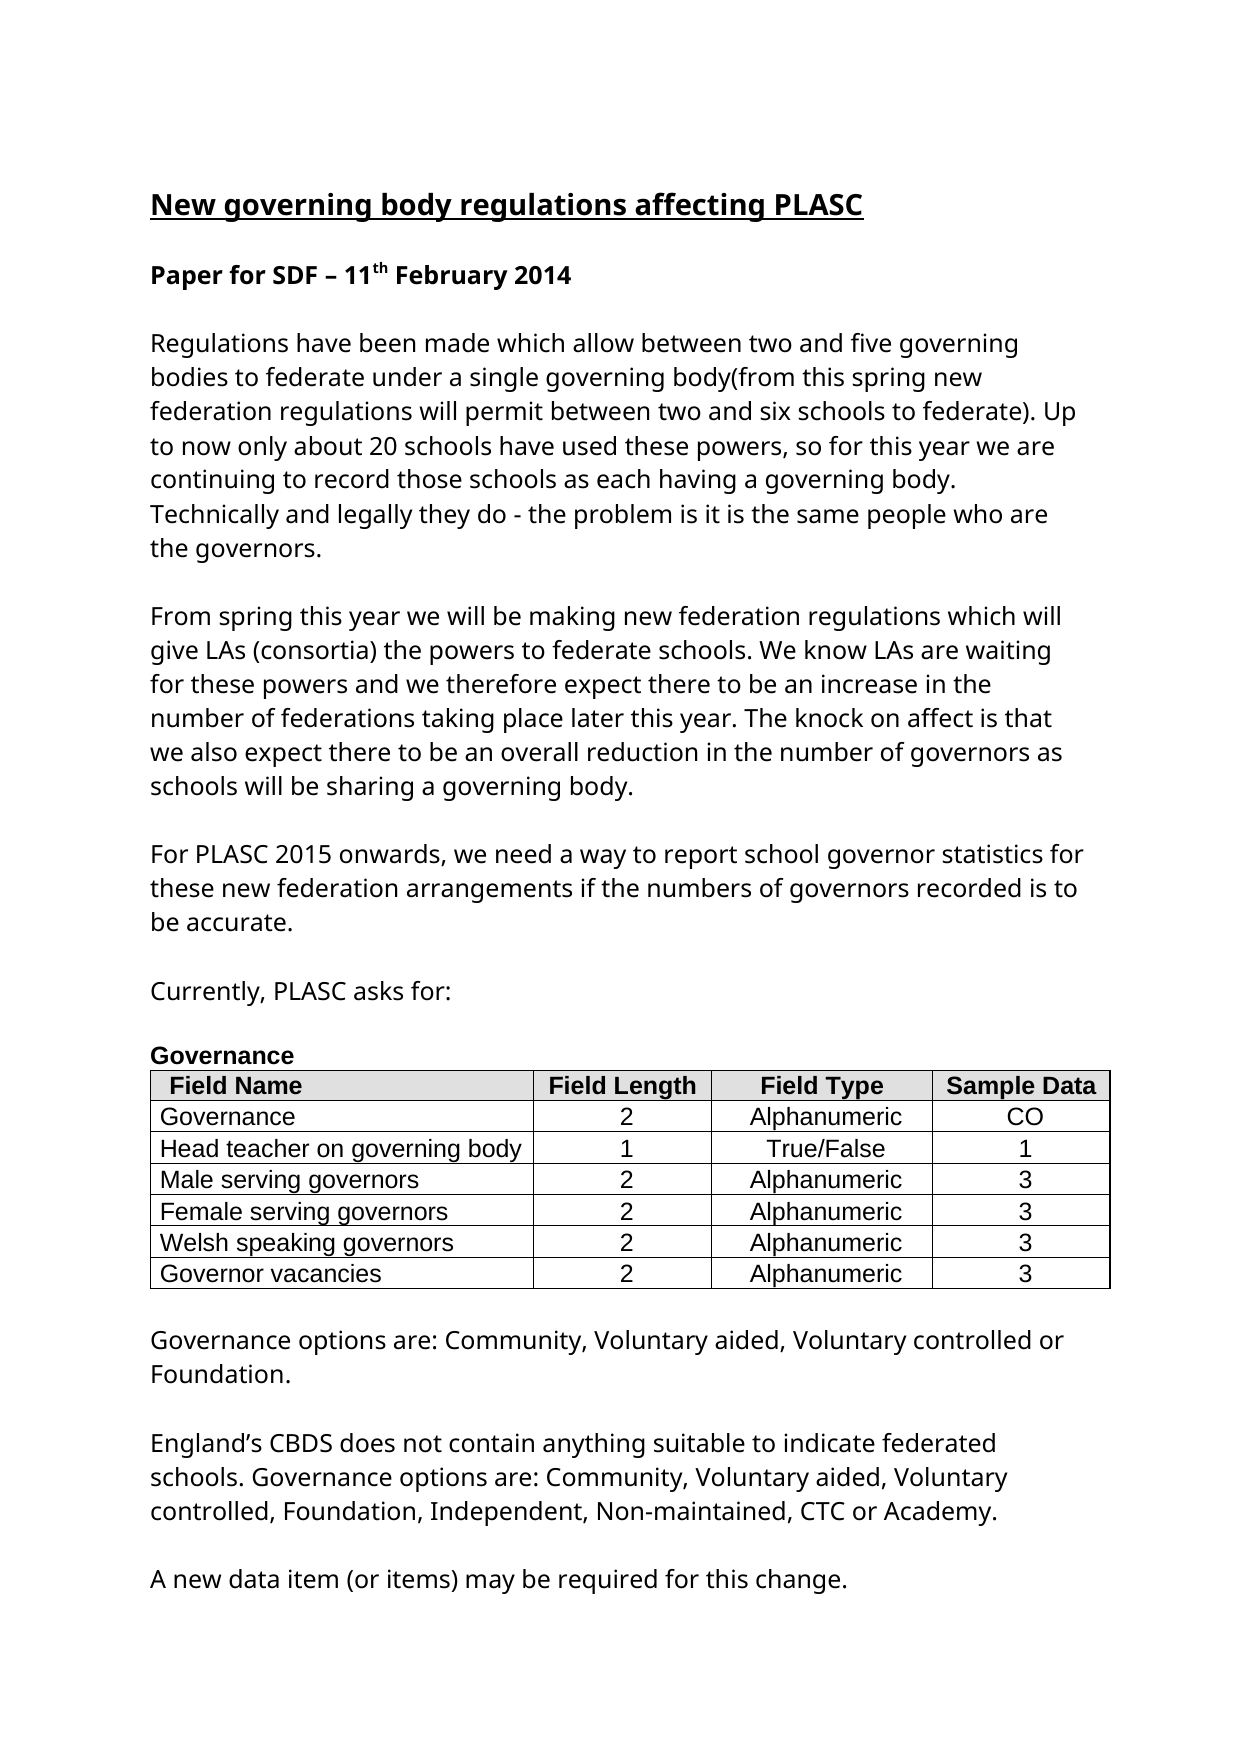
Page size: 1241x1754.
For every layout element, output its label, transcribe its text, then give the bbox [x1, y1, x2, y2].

text Paper for SDF – 11th February 2014 [150, 258, 1090, 292]
table_cell 2 [534, 1226, 711, 1257]
text Regulations have been made which allow between two and five governing bodies to federate under a single governing body(from this spring new federation regulations will permit between two and six schools to federate). Up to now only about 20 schools have used these powers, so for this year we are continuing to record those schools as each having a governing body. Technically and legally they do - the problem is it is the same people who are the governors. [150, 326, 1090, 564]
table_cell Male serving governors [151, 1164, 533, 1194]
table_cell Head teacher on governing body [151, 1132, 533, 1162]
text For PLASC 2015 onwards, we need a way to report school governor statistics for these new federation arrangements if the numbers of governors recorded is to be accurate. [150, 837, 1090, 939]
table_cell 3 [933, 1195, 1109, 1225]
table_cell 3 [933, 1226, 1109, 1257]
table_cell Governor vacancies [151, 1258, 533, 1288]
table_cell Alphanumeric [712, 1195, 932, 1225]
text Governance [150, 1041, 1090, 1070]
table_cell 1 [534, 1132, 711, 1162]
text England’s CBDS does not contain anything suitable to indicate federated schools. Governance options are: Community, Voluntary aided, Voluntary controlled, Foundation, Independent, Non-maintained, CTC or Academy. [150, 1425, 1090, 1527]
text A new data item (or items) may be required for this change. [150, 1561, 1090, 1596]
table_header Field Type [712, 1071, 932, 1100]
table_header Sample Data [933, 1071, 1109, 1100]
table_cell 3 [933, 1164, 1109, 1194]
table_cell 3 [933, 1258, 1109, 1288]
text Currently, PLASC asks for: [150, 973, 1090, 1007]
table_cell Alphanumeric [712, 1101, 932, 1131]
table_cell CO [933, 1101, 1109, 1131]
table_cell Welsh speaking governors [151, 1226, 533, 1257]
table_cell 2 [534, 1258, 711, 1288]
table_cell 2 [534, 1101, 711, 1131]
table_header Field Name [151, 1071, 533, 1100]
text From spring this year we will be making new federation regulations which will give LAs (consortia) the powers to federate schools. We know LAs are waiting for these powers and we therefore expect there to be an increase in the number of federations taking place later this year. The knock on affect is that we also expect there to be an overall reduction in the number of governors as schools will be sharing a governing body. [150, 598, 1090, 803]
table_header Field Length [534, 1071, 711, 1100]
table_cell Alphanumeric [712, 1258, 932, 1288]
table_cell 2 [534, 1195, 711, 1225]
table_cell 1 [933, 1132, 1109, 1162]
text New governing body regulations affecting PLASC [150, 184, 1090, 224]
table_cell True/False [712, 1132, 932, 1162]
table_cell Governance [151, 1101, 533, 1131]
table_cell Alphanumeric [712, 1226, 932, 1257]
text Governance options are: Community, Voluntary aided, Voluntary controlled or Foundation. [150, 1323, 1090, 1391]
table_cell Alphanumeric [712, 1164, 932, 1194]
table_cell Female serving governors [151, 1195, 533, 1225]
table_cell 2 [534, 1164, 711, 1194]
